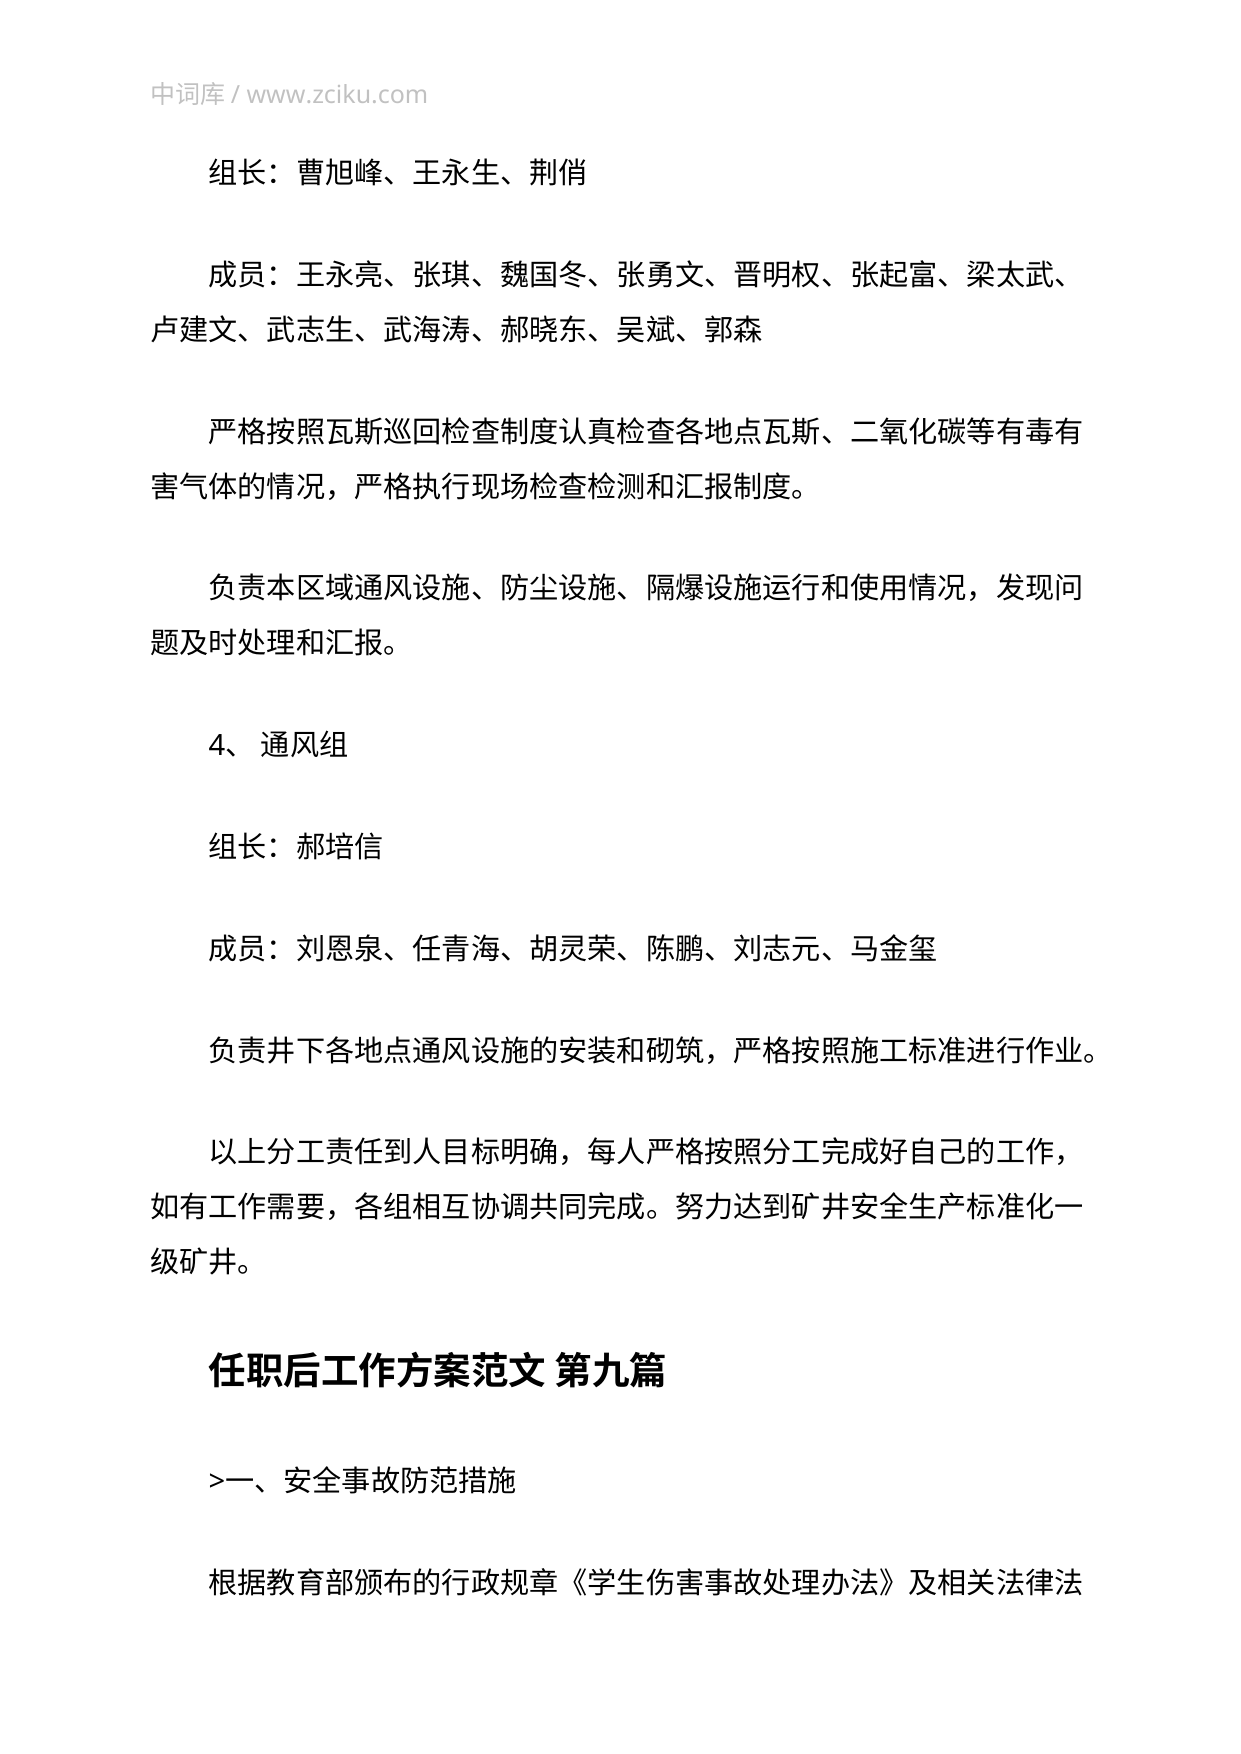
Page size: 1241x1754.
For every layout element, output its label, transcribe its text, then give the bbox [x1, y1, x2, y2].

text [150, 1560, 1090, 1602]
text 成员：王永亮、张琪、魏国冬、张勇文、晋明权、张起富、梁太武、卢建文、武志生、武海涛、郝晓东、吴斌、郭森 [150, 252, 1090, 349]
text 严格按照瓦斯巡回检查制度认真检查各地点瓦斯、二氧化碳等有毒有害气体的情况，严格执行现场检查检测和汇报制度。 [150, 408, 1090, 506]
text 任职后工作方案范文 第九篇 [150, 1341, 1090, 1395]
text 成员：刘恩泉、任青海、胡灵荣、陈鹏、刘志元、马金玺 [150, 926, 1090, 968]
text 4、 通风组 [150, 722, 1090, 764]
text 组长：曹旭峰、王永生、荆俏 [150, 150, 1090, 192]
text 负责井下各地点通风设施的安装和砌筑，严格按照施工标准进行作业。 [150, 1027, 1090, 1069]
text >一、安全事故防范措施 [150, 1458, 1090, 1500]
text 组长：郝培信 [150, 824, 1090, 866]
text 负责本区域通风设施、防尘设施、隔爆设施运行和使用情况，发现问题及时处理和汇报。 [150, 565, 1090, 662]
text 以上分工责任到人目标明确，每人严格按照分工完成好自己的工作，如有工作需要，各组相互协调共同完成。努力达到矿井安全生产标准化一级矿井。 [150, 1129, 1090, 1281]
